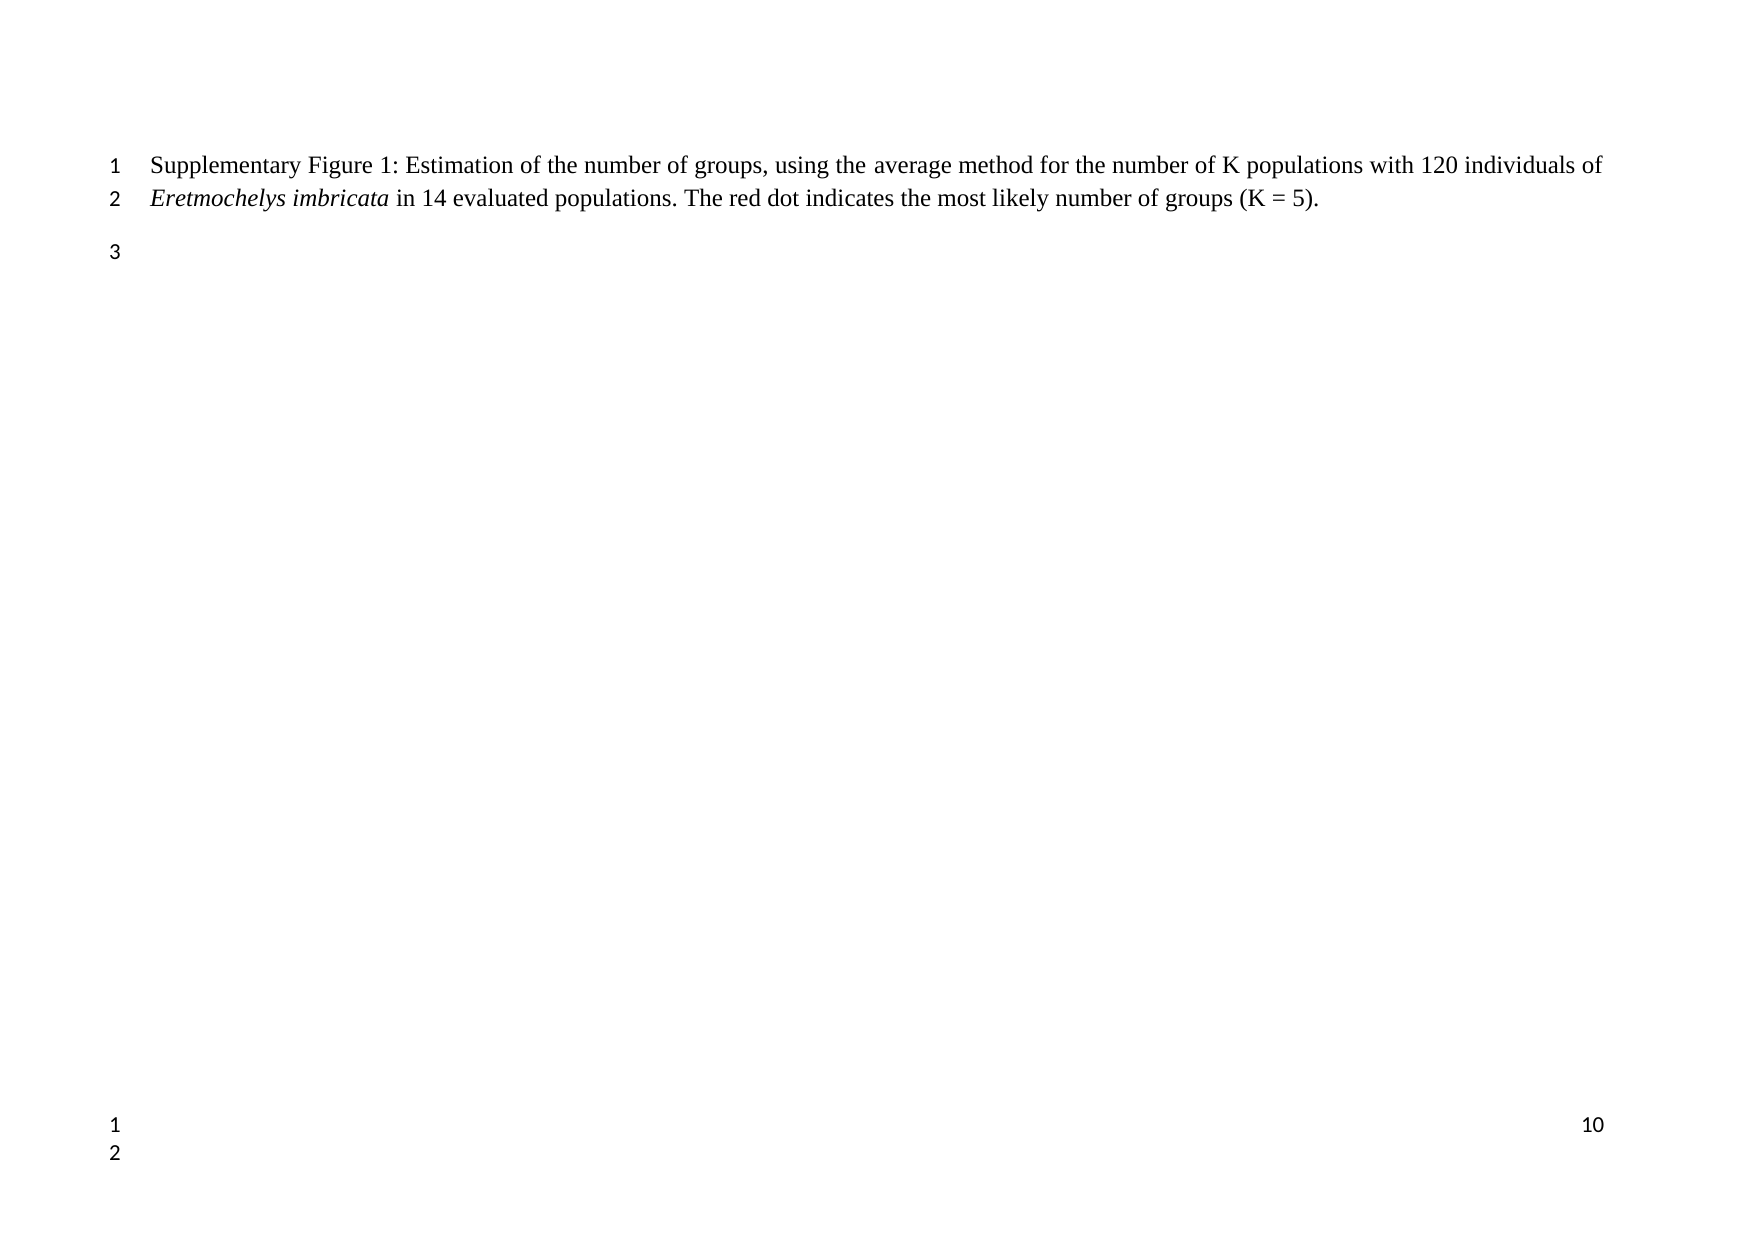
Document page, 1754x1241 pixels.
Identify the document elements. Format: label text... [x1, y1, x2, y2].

text Supplementary Figure 1: Estimation of the number of groups, using the average method for the number of K populations with 120 individuals of Eretmochelys imbricata in 14 evaluated populations. The red dot indicates the most likely number of groups (K = 5). [150, 150, 1604, 212]
